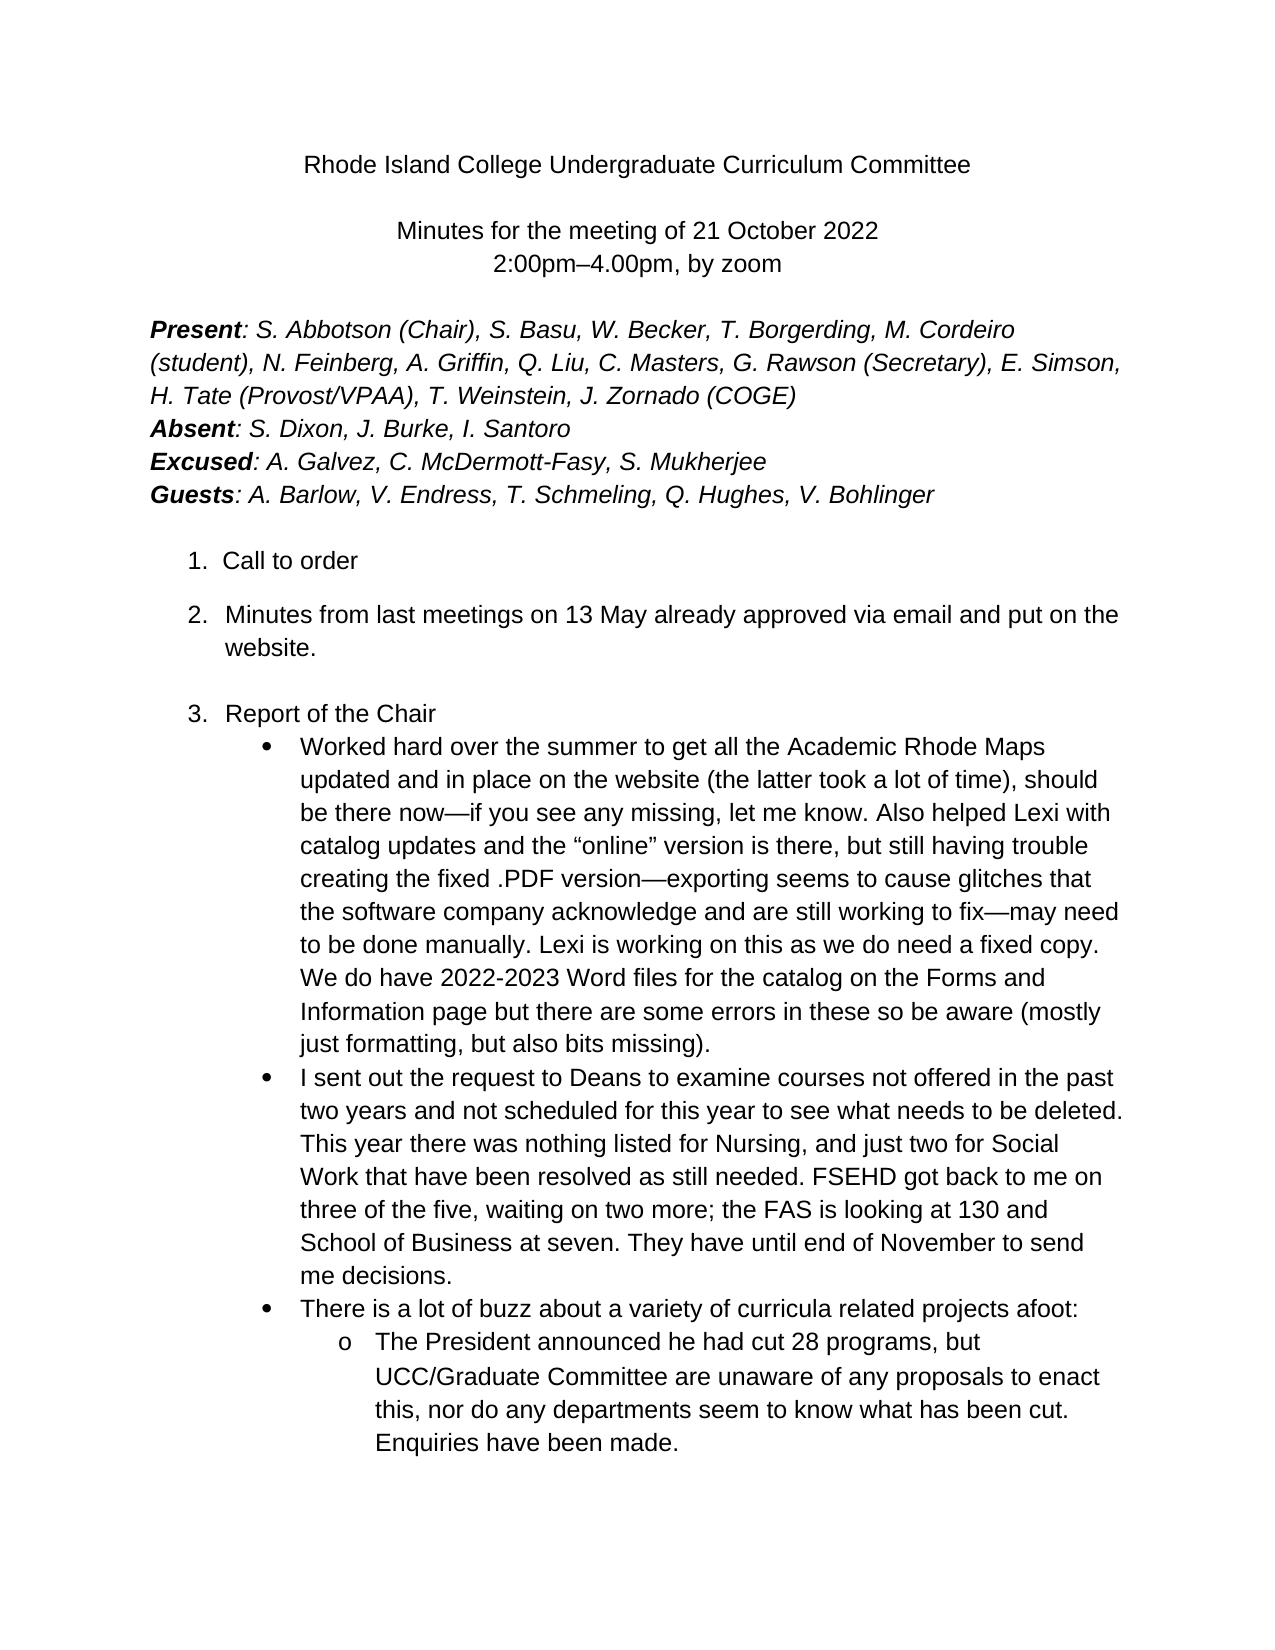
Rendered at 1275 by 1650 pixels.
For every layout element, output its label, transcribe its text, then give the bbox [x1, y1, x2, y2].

list Worked hard over the summer to get all the Academic Rhode Maps updated and in place on the website (the latter took a lot of time), should be there now—if you see any missing, let me know. Also helped Lexi with catalog updates and the “online” version is there, but still having trouble creating the fixed .PDF version—exporting seems to cause glitches that the software company acknowledge and are still working to fix—may need to be done manually. Lexi is working on this as we do need a fixed copy. We do have 2022-2023 Word files for the catalog on the Forms and Information page but there are some errors in these so be aware (mostly just formatting, but also bits missing). [262, 732, 1125, 1058]
list Report of the Chair [187, 699, 1125, 728]
list The President announced he had cut 28 programs, but UCC/Graduate Committee are unaware of any proposals to enact this, nor do any departments seem to know what has been cut. Enquiries have been made. [337, 1327, 1125, 1457]
text Minutes for the meeting of 21 October 2022 [150, 216, 1125, 245]
list Absent: S. Dixon, J. Burke, I. Santoro [150, 414, 1125, 443]
list I sent out the request to Deans to examine courses not offered in the past two years and not scheduled for this year to see what needs to be deleted. This year there was nothing listed for Nursing, and just two for Social Work that have been resolved as still needed. FSEHD got back to me on three of the five, waiting on two more; the FAS is looking at 130 and School of Business at seven. They have until end of November to send me decisions. [262, 1062, 1125, 1289]
list There is a lot of buzz about a variety of curricula related projects afoot: [262, 1294, 1125, 1323]
text Rhode Island College Undergraduate Curriculum Committee [150, 150, 1125, 179]
list Present: S. Abbotson (Chair), S. Basu, W. Becker, T. Borgerding, M. Cordeiro (student), N. Feinberg, A. Griffin, Q. Liu, C. Masters, G. Rawson (Secretary), E. Simson, H. Tate (Provost/VPAA), T. Weinstein, J. Zornado (COGE) [150, 315, 1125, 410]
list 1. Call to order [187, 546, 1125, 575]
list Excused: A. Galvez, C. McDermott-Fasy, S. Mukherjee [150, 447, 1125, 476]
list Guests: A. Barlow, V. Endress, T. Schmeling, Q. Hughes, V. Bohlinger [150, 480, 1125, 509]
text 2:00pm–4.00pm, by zoom [150, 249, 1125, 278]
list Minutes from last meetings on 13 May already approved via email and put on the website. [187, 600, 1125, 662]
